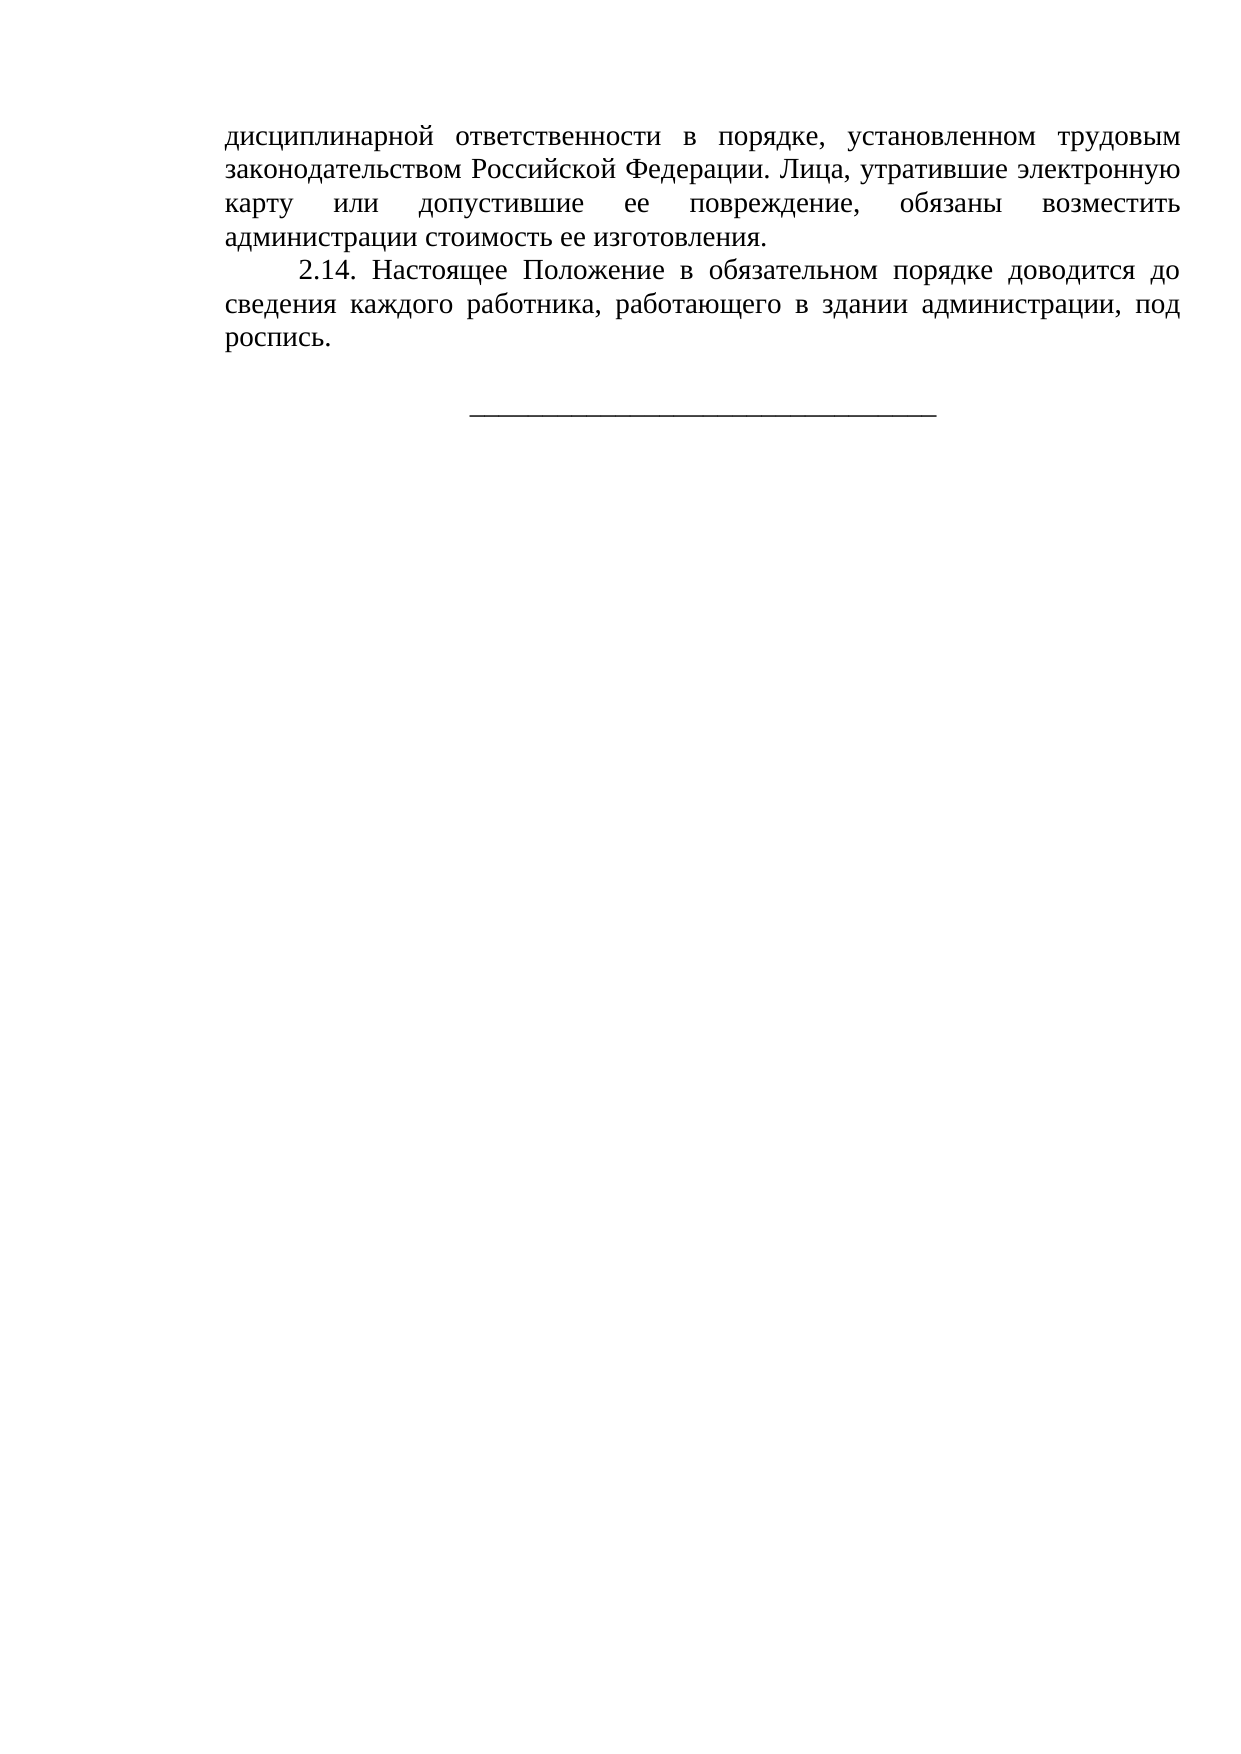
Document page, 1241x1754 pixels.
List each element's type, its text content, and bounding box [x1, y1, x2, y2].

text 2.14. Настоящее Положение в обязательном порядке доводится до сведения каждого работника, работающего в здании администрации, под роспись. [224, 252, 1181, 353]
text ________________________________ [224, 386, 1181, 420]
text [224, 118, 1181, 252]
